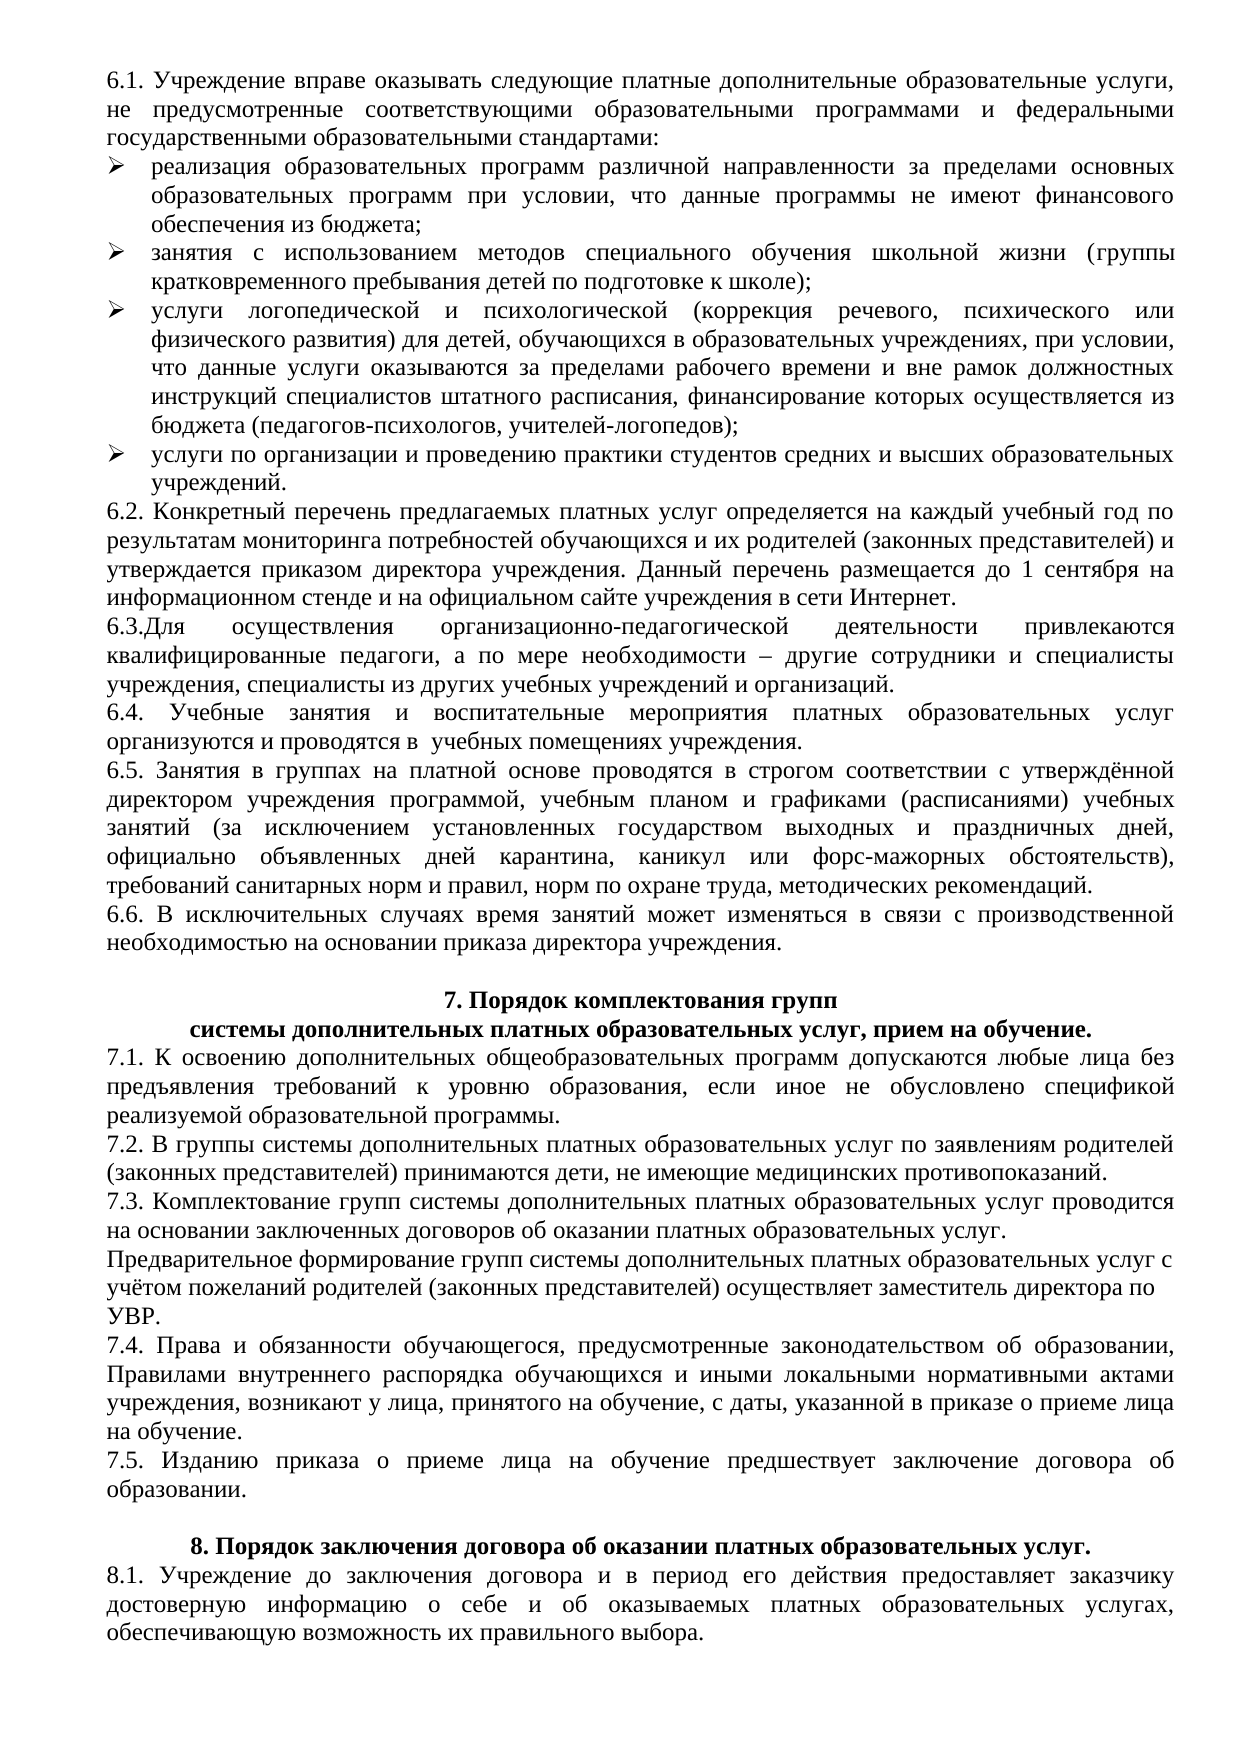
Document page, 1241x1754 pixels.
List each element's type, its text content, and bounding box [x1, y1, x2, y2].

text Предварительное формирование групп системы дополнительных платных образовательных услуг с учётом пожеланий родителей (законных представителей) осуществляет заместитель директора по УВР. [106, 1244, 1175, 1330]
list занятия с использованием методов специального обучения школьной жизни (группы кратковременного пребывания детей по подготовке к школе); [106, 237, 1175, 295]
text 6.6. В исключительных случаях время занятий может изменяться в связи с производственной необходимостью на основании приказа директора учреждения. [106, 899, 1175, 956]
text 8.1. Учреждение до заключения договора и в период его действия предоставляет заказчику достоверную информацию о себе и об оказываемых платных образовательных услугах, обеспечивающую возможность их правильного выбора. [106, 1560, 1175, 1646]
list услуги по организации и проведению практики студентов средних и высших образовательных учреждений. [106, 439, 1175, 496]
list реализация образовательных программ различной направленности за пределами основных образовательных программ при условии, что данные программы не имеют финансового обеспечения из бюджета; [106, 151, 1175, 237]
text 7.2. В группы системы дополнительных платных образовательных услуг по заявлениям родителей (законных представителей) принимаются дети, не имеющие медицинских противопоказаний. [106, 1129, 1175, 1186]
text 6.2. Конкретный перечень предлагаемых платных услуг определяется на каждый учебный год по результатам мониторинга потребностей обучающихся и их родителей (законных представителей) и утверждается приказом директора учреждения. Данный перечень размещается до 1 сентября на информационном стенде и на официальном сайте учреждения в сети Интернет. [106, 496, 1175, 611]
text 6.4. Учебные занятия и воспитательные мероприятия платных образовательных услуг организуются и проводятся в учебных помещениях учреждения. [106, 697, 1175, 755]
text 7.3. Комплектование групп системы дополнительных платных образовательных услуг проводится на основании заключенных договоров об оказании платных образовательных услуг. [106, 1186, 1175, 1244]
text 8. Порядок заключения договора об оказании платных образовательных услуг. [106, 1531, 1175, 1560]
text 7.5. Изданию приказа о приеме лица на обучение предшествует заключение договора об образовании. [106, 1445, 1175, 1502]
text 6.1. Учреждение вправе оказывать следующие платные дополнительные образовательные услуги, не предусмотренные соответствующими образовательными программами и федеральными государственными образовательными стандартами: [106, 65, 1175, 151]
text 6.5. Занятия в группах на платной основе проводятся в строгом соответствии с утверждённой директором учреждения программой, учебным планом и графиками (расписаниями) учебных занятий (за исключением установленных государством выходных и праздничных дней, официально объявленных дней карантина, каникул или форс-мажорных обстоятельств), требований санитарных норм и правил, норм по охране труда, методических рекомендаций. [106, 755, 1175, 899]
text 7.4. Права и обязанности обучающегося, предусмотренные законодательством об образовании, Правилами внутреннего распорядка обучающихся и иными локальными нормативными актами учреждения, возникают у лица, принятого на обучение, с даты, указанной в приказе о приеме лица на обучение. [106, 1330, 1175, 1445]
text 7.1. К освоению дополнительных общеобразовательных программ допускаются любые лица без предъявления требований к уровню образования, если иное не обусловлено спецификой реализуемой образовательной программы. [106, 1042, 1175, 1129]
text системы дополнительных платных образовательных услуг, прием на обучение. [106, 1014, 1175, 1042]
text 7. Порядок комплектования групп [106, 985, 1175, 1014]
list услуги логопедической и психологической (коррекция речевого, психического или физического развития) для детей, обучающихся в образовательных учреждениях, при условии, что данные услуги оказываются за пределами рабочего времени и вне рамок должностных инструкций специалистов штатного расписания, финансирование которых осуществляется из бюджета (педагогов-психологов, учителей-логопедов); [106, 295, 1175, 439]
text 6.3.Для осуществления организационно-педагогической деятельности привлекаются квалифицированные педагоги, а по мере необходимости – другие сотрудники и специалисты учреждения, специалисты из других учебных учреждений и организаций. [106, 611, 1175, 697]
